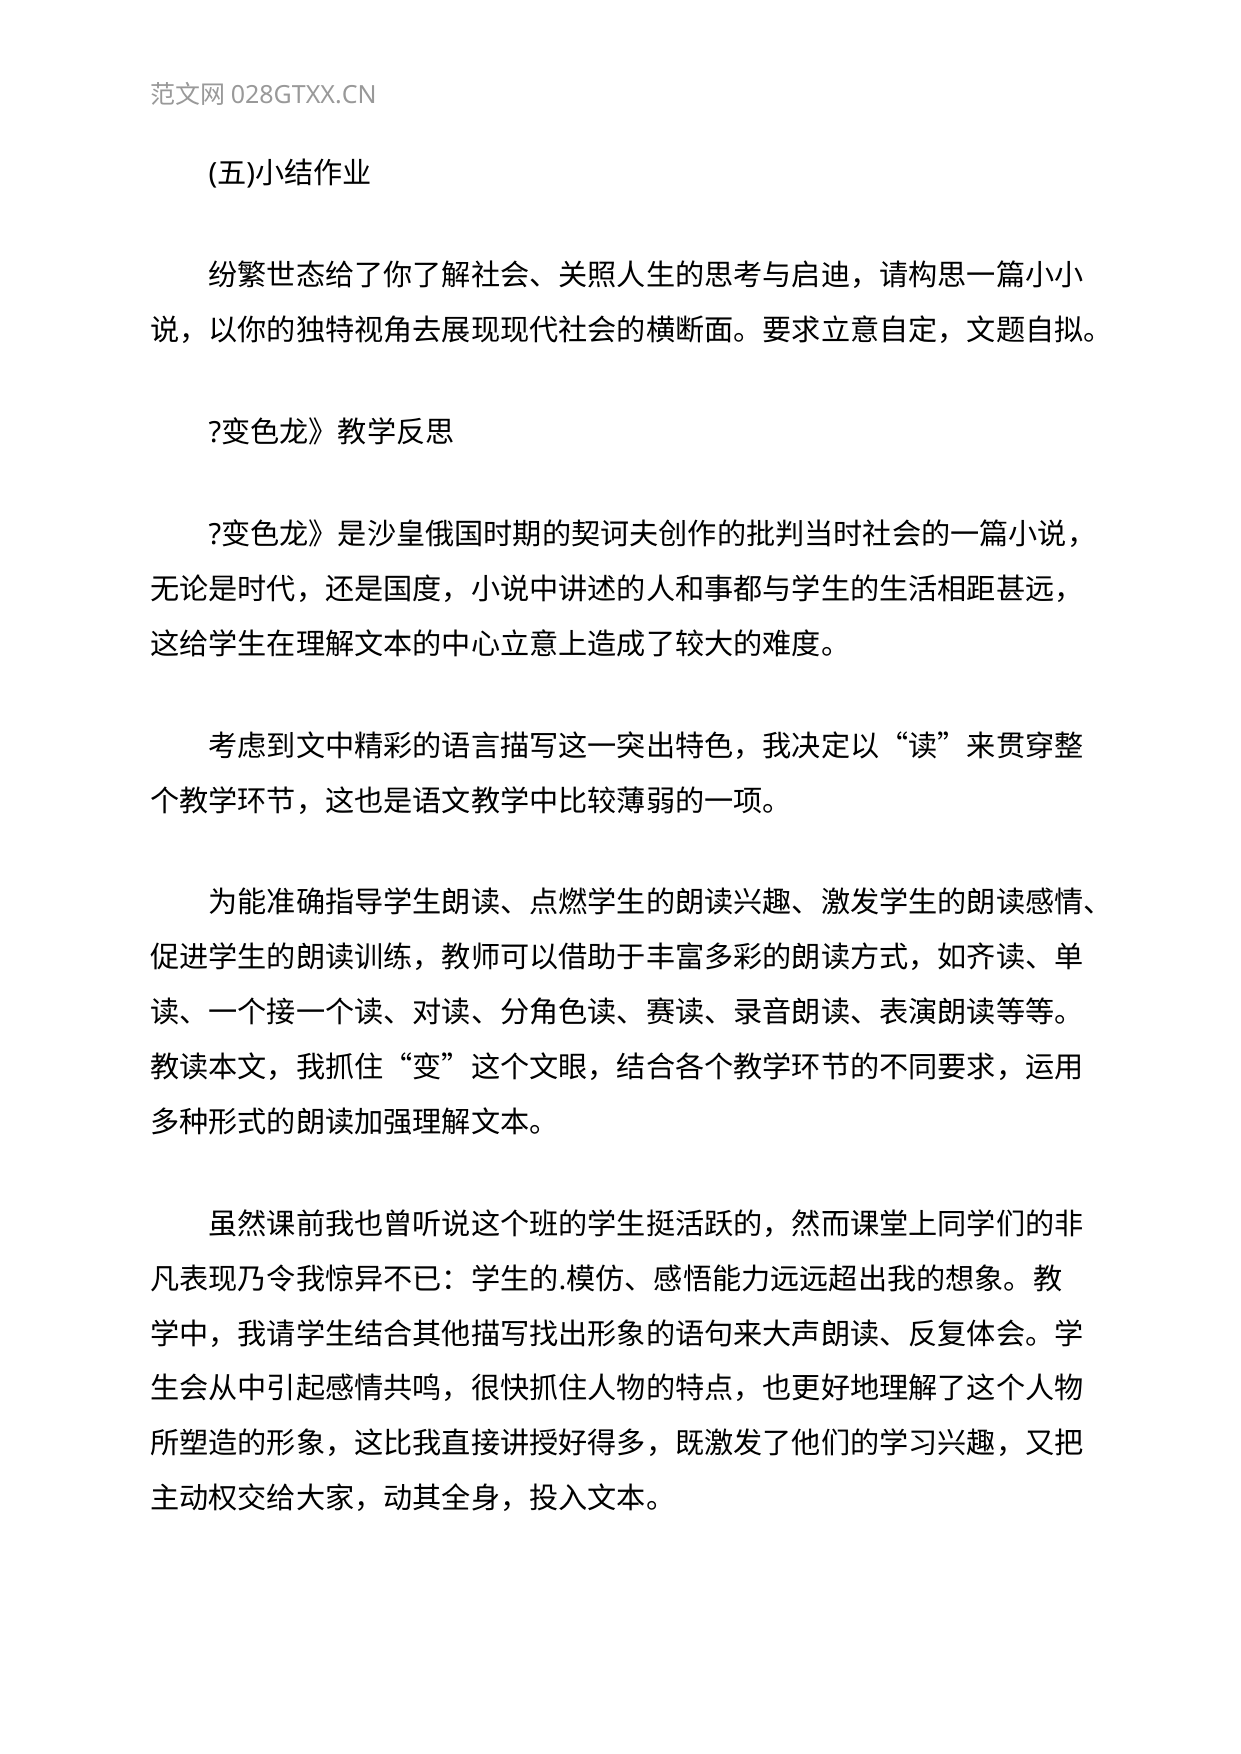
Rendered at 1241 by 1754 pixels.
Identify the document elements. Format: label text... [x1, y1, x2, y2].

text ?变色龙》是沙皇俄国时期的契诃夫创作的批判当时社会的一篇小说，无论是时代，还是国度，小说中讲述的人和事都与学生的生活相距甚远，这给学生在理解文本的中心立意上造成了较大的难度。 [150, 511, 1090, 663]
text 纷繁世态给了你了解社会、关照人生的思考与启迪，请构思一篇小小说，以你的独特视角去展现现代社会的横断面。要求立意自定，文题自拟。 [150, 252, 1090, 349]
text 考虑到文中精彩的语言描写这一突出特色，我决定以“读”来贯穿整个教学环节，这也是语文教学中比较薄弱的一项。 [150, 722, 1090, 819]
text ?变色龙》教学反思 [150, 409, 1090, 451]
text (五)小结作业 [150, 150, 1090, 192]
text 虽然课前我也曾听说这个班的学生挺活跃的，然而课堂上同学们的非凡表现乃令我惊异不已：学生的.模仿、感悟能力远远超出我的想象。教学中，我请学生结合其他描写找出形象的语句来大声朗读、反复体会。学生会从中引起感情共鸣，很快抓住人物的特点，也更好地理解了这个人物所塑造的形象，这比我直接讲授好得多，既激发了他们的学习兴趣，又把主动权交给大家，动其全身，投入文本。 [150, 1200, 1090, 1517]
text 为能准确指导学生朗读、点燃学生的朗读兴趣、激发学生的朗读感情、促进学生的朗读训练，教师可以借助于丰富多彩的朗读方式，如齐读、单读、一个接一个读、对读、分角色读、赛读、录音朗读、表演朗读等等。教读本文，我抓住“变”这个文眼，结合各个教学环节的不同要求，运用多种形式的朗读加强理解文本。 [150, 879, 1090, 1141]
